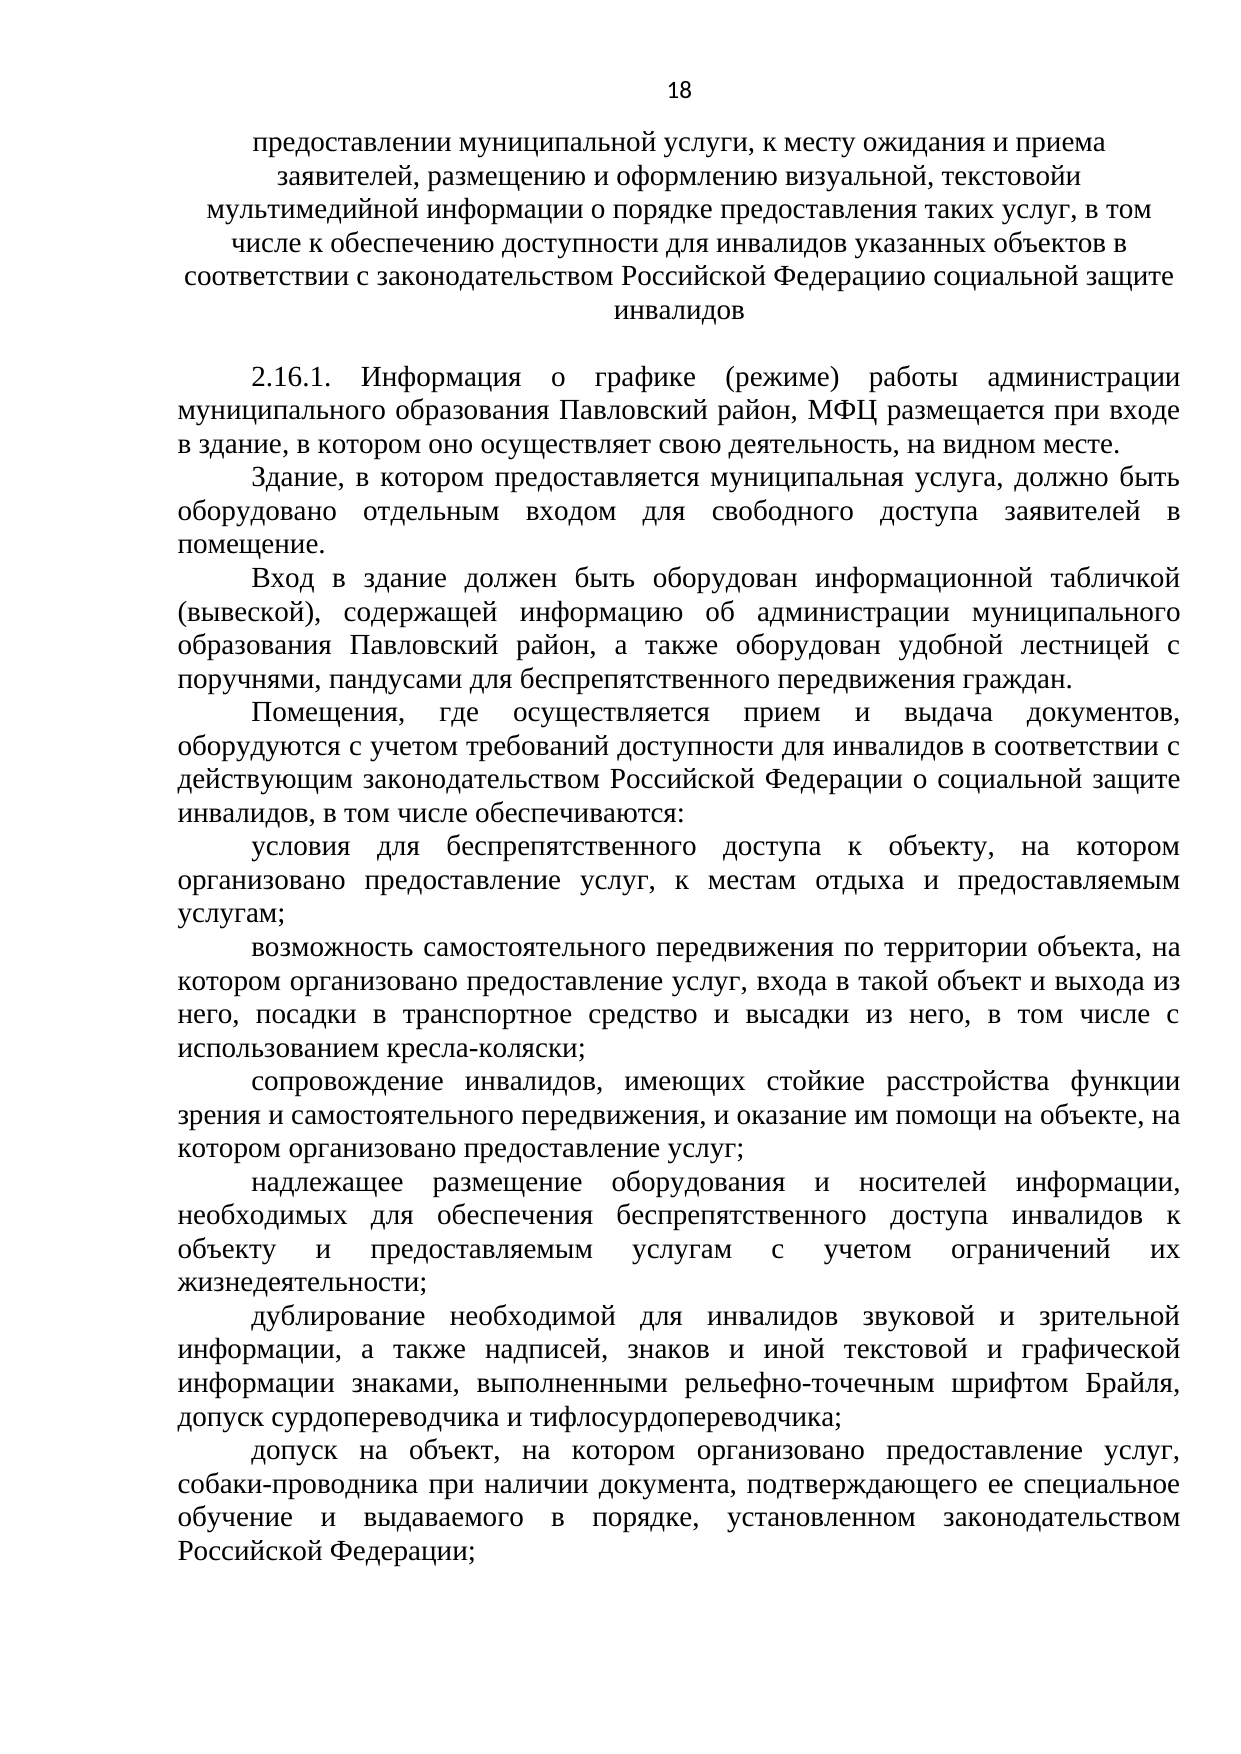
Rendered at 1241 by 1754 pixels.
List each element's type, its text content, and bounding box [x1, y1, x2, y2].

text Вход в здание должен быть оборудован информационной табличкой (вывеской), содержащей информацию об администрации муниципального образования Павловский район, а также оборудован удобной лестницей с поручнями, пандусами для беспрепятственного передвижения граждан. [177, 560, 1181, 694]
text возможность самостоятельного передвижения по территории объекта, на котором организовано предоставление услуг, входа в такой объект и выхода из него, посадки в транспортное средство и высадки из него, в том числе с использованием кресла-коляски; [177, 929, 1181, 1063]
text 2.16.1. Информация о графике (режиме) работы администрации муниципального образования Павловский район, МФЦ размещается при входе в здание, в котором оно осуществляет свою деятельность, на видном месте. [177, 359, 1181, 459]
text сопровождение инвалидов, имеющих стойкие расстройства функции зрения и самостоятельного передвижения, и оказание им помощи на объекте, на котором организовано предоставление услуг; [177, 1063, 1181, 1164]
text надлежащее размещение оборудования и носителей информации, необходимых для обеспечения беспрепятственного доступа инвалидов к объекту и предоставляемым услугам с учетом ограничений их жизнедеятельности; [177, 1164, 1181, 1298]
text Помещения, где осуществляется прием и выдача документов, оборудуются с учетом требований доступности для инвалидов в соответствии с действующим законодательством Российской Федерации о социальной защите инвалидов, в том числе обеспечиваются: [177, 694, 1181, 828]
text Здание, в котором предоставляется муниципальная услуга, должно быть оборудовано отдельным входом для свободного доступа заявителей в помещение. [177, 459, 1181, 560]
text условия для беспрепятственного доступа к объекту, на котором организовано предоставление услуг, к местам отдыха и предоставляемым услугам; [177, 828, 1181, 929]
text допуск на объект, на котором организовано предоставление услуг, собаки-проводника при наличии документа, подтверждающего ее специальное обучение и выдаваемого в порядке, установленном законодательством Российской Федерации; [177, 1432, 1181, 1566]
text дублирование необходимой для инвалидов звуковой и зрительной информации, а также надписей, знаков и иной текстовой и графической информации знаками, выполненными рельефно-точечным шрифтом Брайля, допуск сурдопереводчика и тифлосурдопереводчика; [177, 1298, 1181, 1432]
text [177, 124, 1181, 325]
